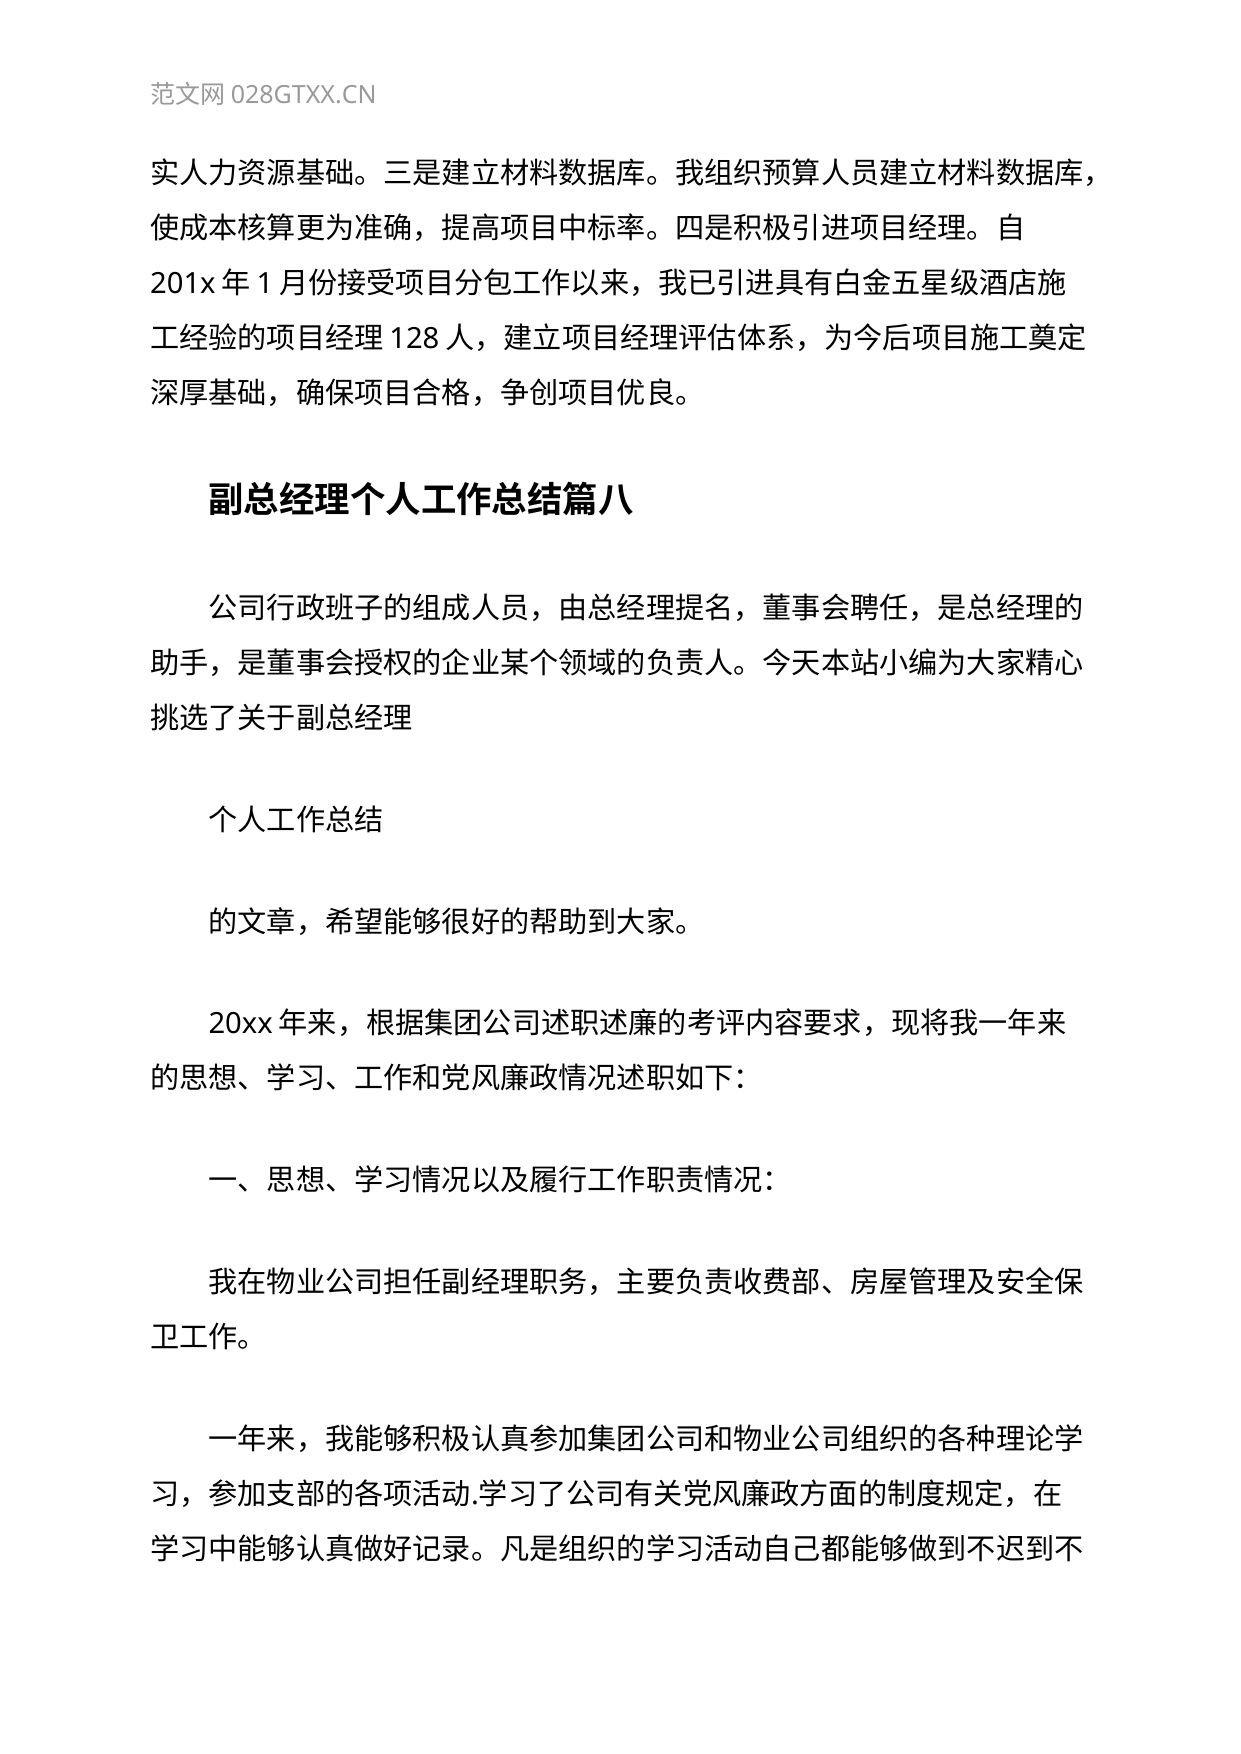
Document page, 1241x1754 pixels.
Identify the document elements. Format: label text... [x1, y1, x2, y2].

text 我在物业公司担任副经理职务，主要负责收费部、房屋管理及安全保卫工作。 [150, 1259, 1090, 1356]
text 20xx年来，根据集团公司述职述廉的考评内容要求，现将我一年来的思想、学习、工作和党风廉政情况述职如下： [150, 1000, 1090, 1097]
text 公司行政班子的组成人员，由总经理提名，董事会聘任，是总经理的助手，是董事会授权的企业某个领域的负责人。今天本站小编为大家精心挑选了关于副总经理 [150, 585, 1090, 737]
text 副总经理个人工作总结篇八 [150, 472, 1090, 523]
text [150, 1415, 1090, 1567]
text 的文章，希望能够很好的帮助到大家。 [150, 898, 1090, 941]
text 一、思想、学习情况以及履行工作职责情况： [150, 1157, 1090, 1199]
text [150, 150, 1090, 412]
text 个人工作总结 [150, 797, 1090, 839]
